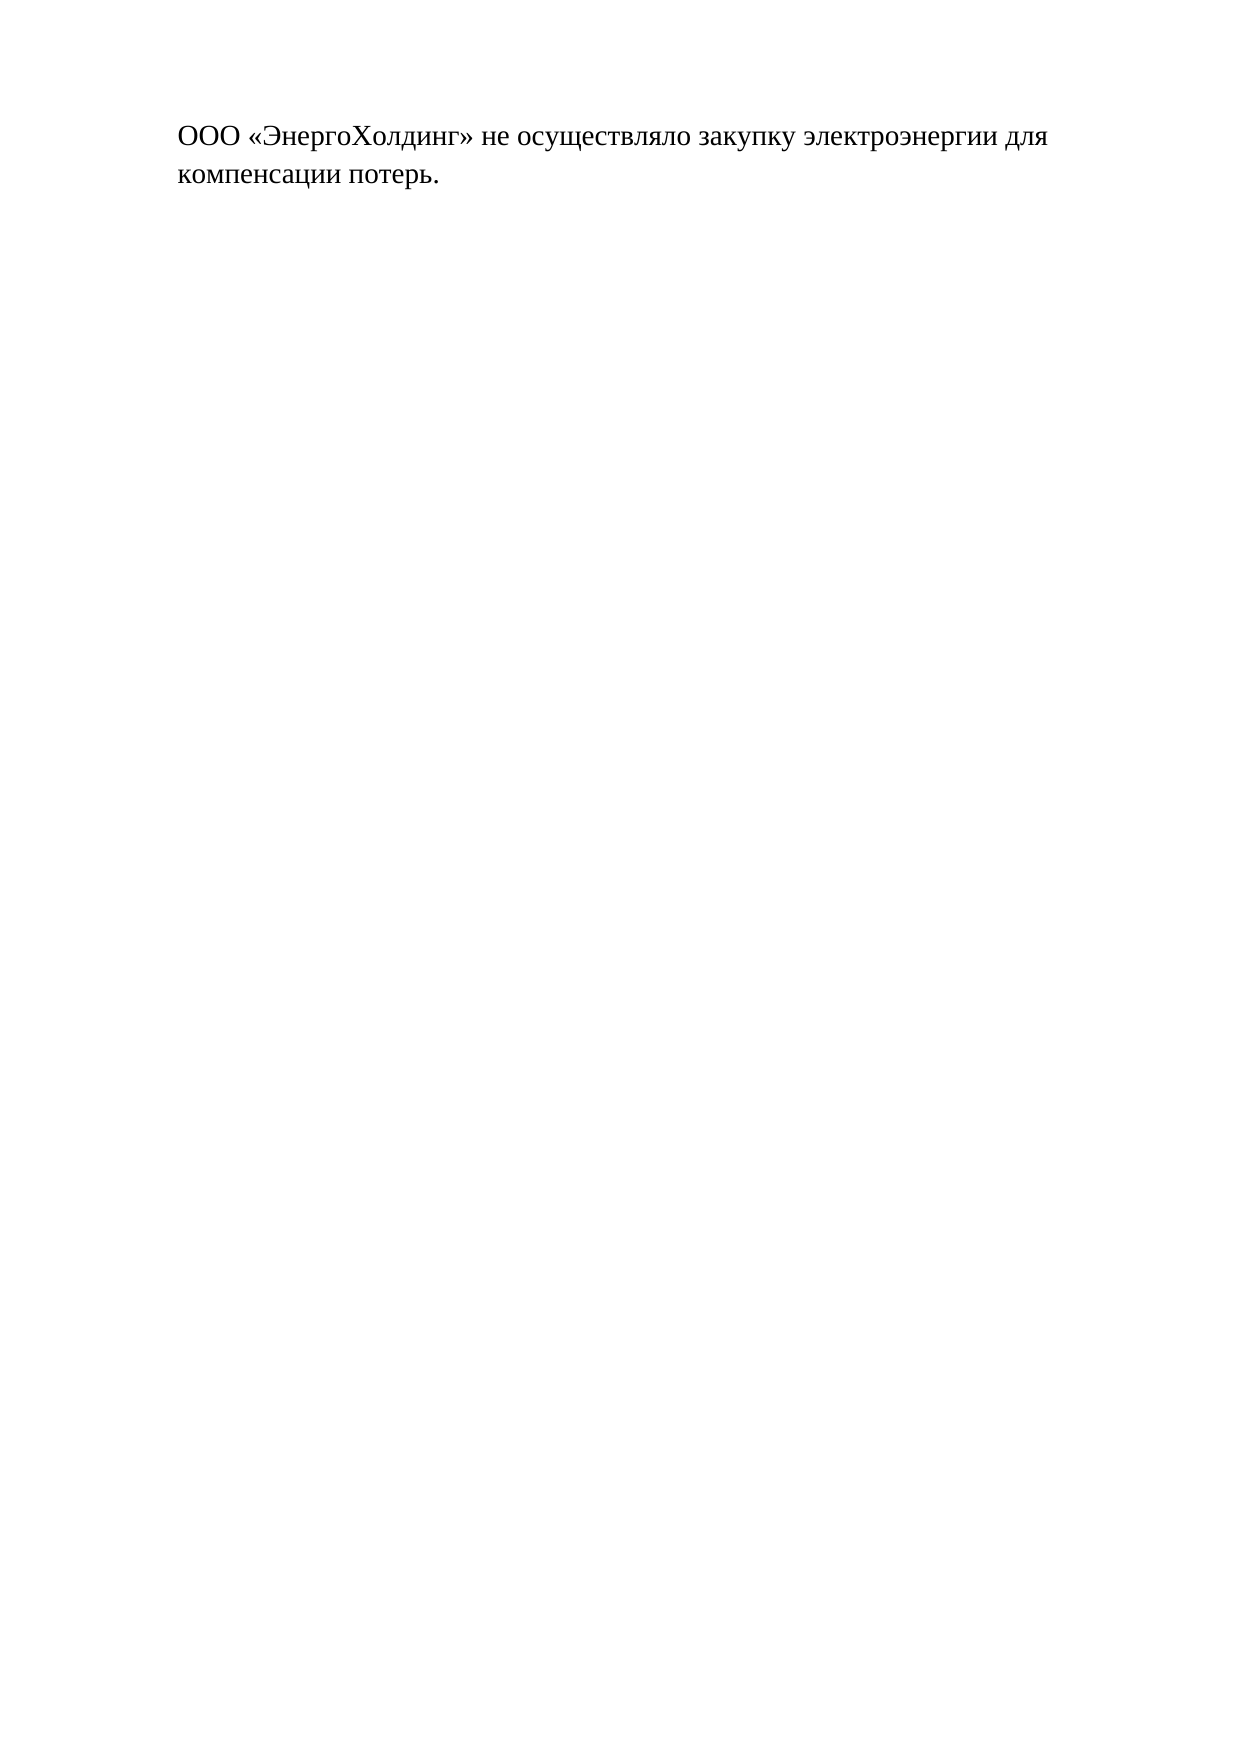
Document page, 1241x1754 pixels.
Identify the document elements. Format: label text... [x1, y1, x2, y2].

text ООО «ЭнергоХолдинг» не осуществляло закупку электроэнергии для компенсации потерь. [177, 118, 1152, 190]
